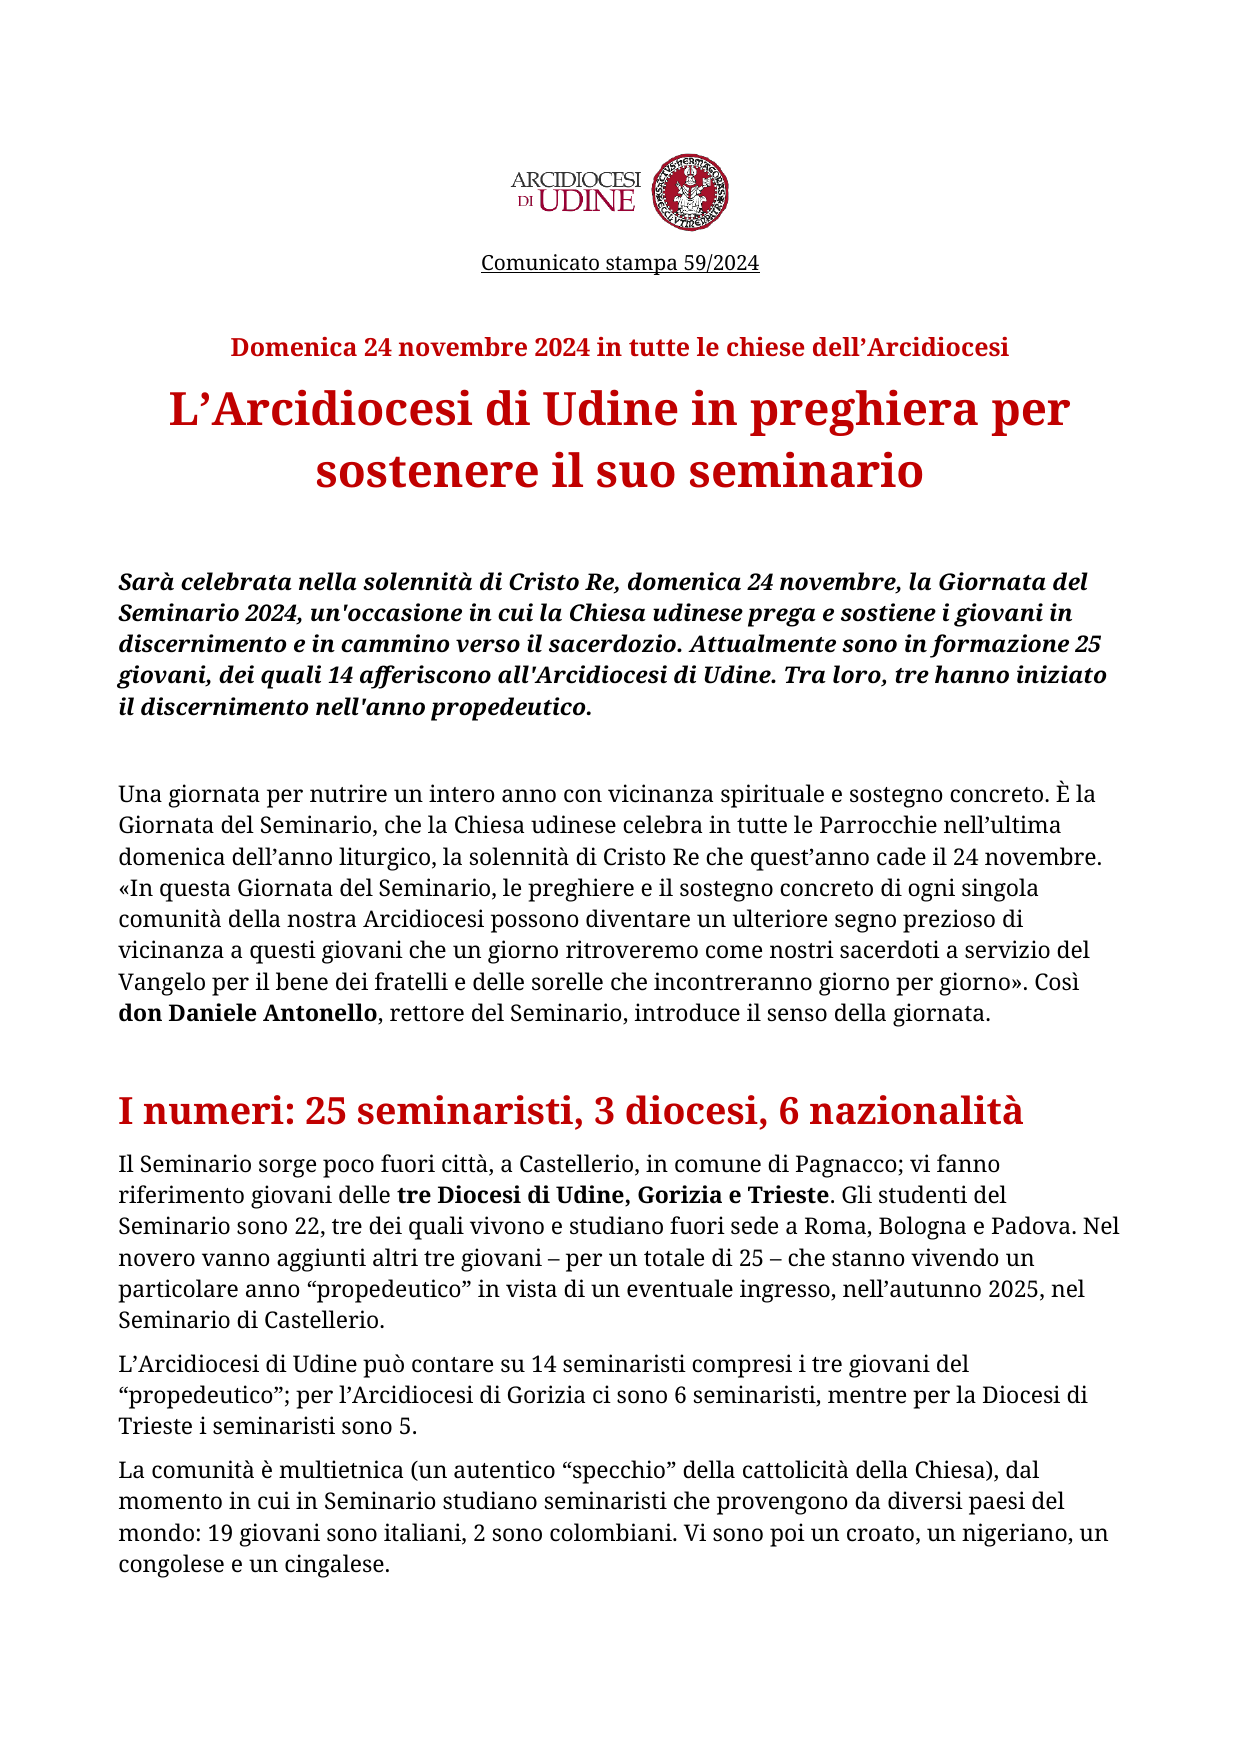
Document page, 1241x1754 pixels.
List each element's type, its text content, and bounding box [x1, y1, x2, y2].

text Sarà celebrata nella solennità di Cristo Re, domenica 24 novembre, la Giornata del Seminario 2024, un'occasione in cui la Chiesa udinese prega e sostiene i giovani in discernimento e in cammino verso il sacerdozio. Attualmente sono in formazione 25 giovani, dei quali 14 afferiscono all'Arcidiocesi di Udine. Tra loro, tre hanno iniziato il discernimento nell'anno propedeutico. [118, 566, 1122, 722]
text Il Seminario sorge poco fuori città, a Castellerio, in comune di Pagnacco; vi fanno riferimento giovani delle tre Diocesi di Udine, Gorizia e Trieste. Gli studenti del Seminario sono 22, tre dei quali vivono e studiano fuori sede a Roma, Bologna e Padova. Nel novero vanno aggiunti altri tre giovani – per un totale di 25 – che stanno vivendo un particolare anno “propedeutico” in vista di un eventuale ingresso, nell’autunno 2025, nel Seminario di Castellerio. [118, 1148, 1122, 1335]
text L’Arcidiocesi di Udine in preghiera per sostenere il suo seminario [118, 376, 1122, 501]
text La comunità è multietnica (un autentico “specchio” della cattolicità della Chiesa), dal momento in cui in Seminario studiano seminaristi che provengono da diversi paesi del mondo: 19 giovani sono italiani, 2 sono colombiani. Vi sono poi un croato, un nigeriano, un congolese e un cingalese. [118, 1454, 1122, 1579]
text I numeri: 25 seminaristi, 3 diocesi, 6 nazionalità [118, 1084, 1122, 1135]
text Comunicato stampa 59/2024 [118, 248, 1122, 276]
text Una giornata per nutrire un intero anno con vicinanza spirituale e sostegno concreto. È la Giornata del Seminario, che la Chiesa udinese celebra in tutte le Parrocchie nell’ultima domenica dell’anno liturgico, la solennità di Cristo Re che quest’anno cade il 24 novembre. «In questa Giornata del Seminario, le preghiere e il sostegno concreto di ogni singola comunità della nostra Arcidiocesi possono diventare un ulteriore segno prezioso di vicinanza a questi giovani che un giorno ritroveremo come nostri sacerdoti a servizio del Vangelo per il bene dei fratelli e delle sorelle che incontreranno giorno per giorno». Così don Daniele Antonello, rettore del Seminario, introduce il senso della giornata. [118, 778, 1122, 1028]
picture [497, 147, 743, 236]
text Domenica 24 novembre 2024 in tutte le chiese dell’Arcidiocesi [118, 329, 1122, 364]
text L’Arcidiocesi di Udine può contare su 14 seminaristi compresi i tre giovani del “propedeutico”; per l’Arcidiocesi di Gorizia ci sono 6 seminaristi, mentre per la Diocesi di Trieste i seminaristi sono 5. [118, 1348, 1122, 1442]
